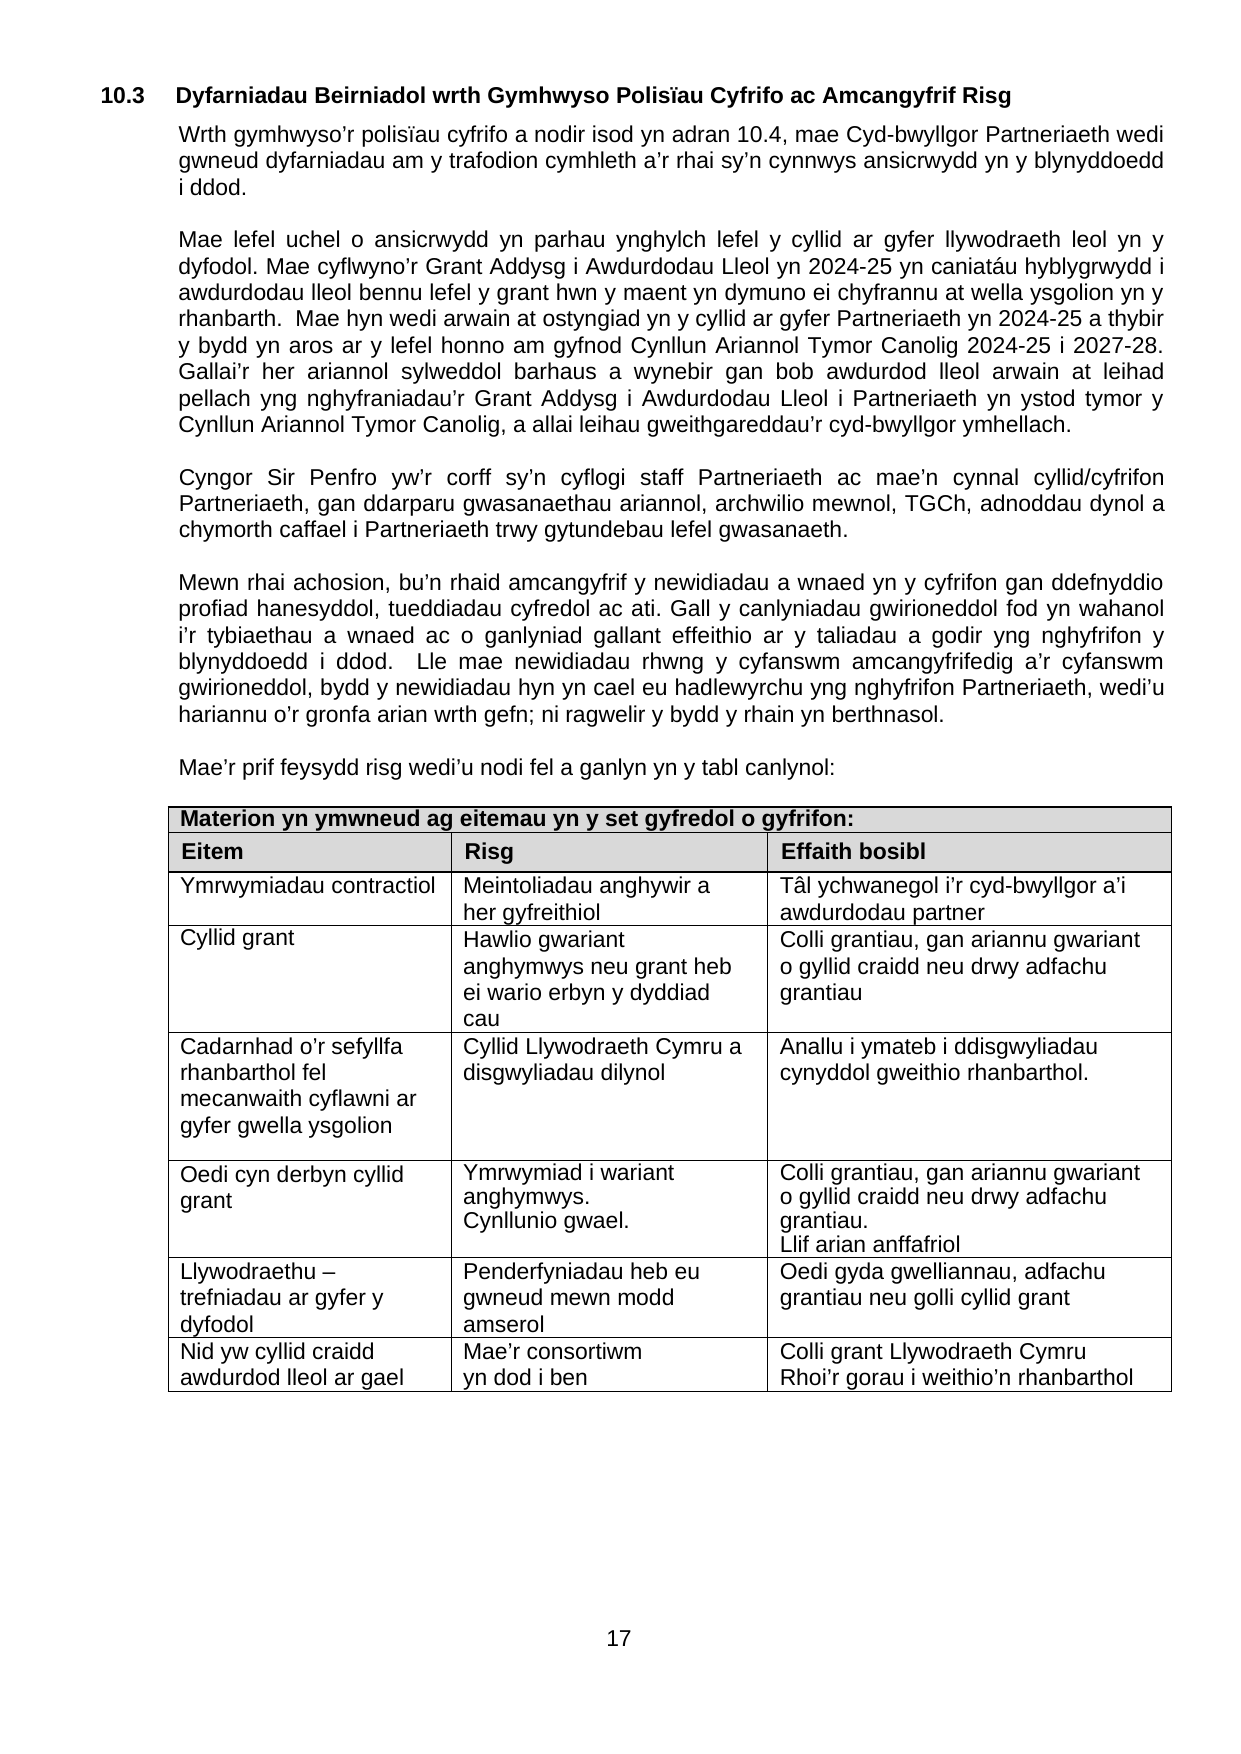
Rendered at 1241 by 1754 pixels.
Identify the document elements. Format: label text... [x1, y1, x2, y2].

table_cell Colli grantiau, gan ariannu gwariant o gyllid craidd neu drwy adfachu grantiau. Llif arian anffafriol [768, 1161, 1171, 1257]
text Cyngor Sir Penfro yw’r corff sy’n cyflogi staff Partneriaeth ac mae’n cynnal cyllid/cyfrifon Partneriaeth, gan ddarparu gwasanaethau ariannol, archwilio mewnol, TGCh, adnoddau dynol a chymorth caffael i Partneriaeth trwy gytundebau lefel gwasanaeth. [178, 463, 1165, 543]
table_cell Nid yw cyllid craidd awdurdod lleol ar gael [169, 1338, 451, 1391]
table_cell Colli grantiau, gan ariannu gwariant o gyllid craidd neu drwy adfachu grantiau [768, 926, 1171, 1032]
table_cell Penderfyniadau heb eu gwneud mewn modd amserol [452, 1258, 767, 1337]
table_cell Oedi gyda gwelliannau, adfachu grantiau neu golli cyllid grant [768, 1258, 1171, 1337]
table_cell Ymrwymiad i wariant anghymwys. Cynllunio gwael. [452, 1161, 767, 1257]
table_cell Ymrwymiadau contractiol [169, 873, 451, 925]
text Wrth gymhwyso’r polisïau cyfrifo a nodir isod yn adran 10.4, mae Cyd-bwyllgor Partneriaeth wedi gwneud dyfarniadau am y trafodion cymhleth a’r rhai sy’n cynnwys ansicrwydd yn y blynyddoedd i ddod. [178, 121, 1165, 200]
subtitle Dyfarniadau Beirniadol wrth Gymhwyso Polisïau Cyfrifo ac Amcangyfrif Risg [100, 82, 1165, 109]
text Mae lefel uchel o ansicrwydd yn parhau ynghylch lefel y cyllid ar gyfer llywodraeth leol yn y dyfodol. Mae cyflwyno’r Grant Addysg i Awdurdodau Lleol yn 2024-25 yn caniatáu hyblygrwydd i awdurdodau lleol bennu lefel y grant hwn y maent yn dymuno ei chyfrannu at wella ysgolion yn y rhanbarth. Mae hyn wedi arwain at ostyngiad yn y cyllid ar gyfer Partneriaeth yn 2024-25 a thybir y bydd yn aros ar y lefel honno am gyfnod Cynllun Ariannol Tymor Canolig 2024-25 i 2027-28. Gallai’r her ariannol sylweddol barhaus a wynebir gan bob awdurdod lleol arwain at leihad pellach yng nghyfraniadau’r Grant Addysg i Awdurdodau Lleol i Partneriaeth yn ystod tymor y Cynllun Ariannol Tymor Canolig, a allai leihau gweithgareddau’r cyd-bwyllgor ymhellach. [178, 200, 1165, 437]
table_cell Risg [452, 833, 767, 871]
table_cell Effaith bosibl [768, 833, 1171, 871]
table_cell Tâl ychwanegol i’r cyd-bwyllgor a’i awdurdodau partner [768, 873, 1171, 925]
table_cell Colli grant Llywodraeth Cymru Rhoi’r gorau i weithio’n rhanbarthol [768, 1338, 1171, 1391]
table_cell Mae’r consortiwm yn dod i ben [452, 1338, 767, 1391]
table_cell Eitem [169, 833, 451, 871]
table_cell Oedi cyn derbyn cyllid grant [169, 1161, 451, 1257]
table_header Materion yn ymwneud ag eitemau yn y set gyfredol o gyfrifon: [169, 808, 1171, 832]
table_cell Hawlio gwariant anghymwys neu grant heb ei wario erbyn y dyddiad cau [452, 926, 767, 1032]
table_cell Cyllid grant [169, 926, 451, 1032]
table_cell Anallu i ymateb i ddisgwyliadau cynyddol gweithio rhanbarthol. [768, 1033, 1171, 1160]
table_cell Cadarnhad o’r sefyllfa rhanbarthol fel mecanwaith cyflawni ar gyfer gwella ysgolion [169, 1033, 451, 1160]
text Mae’r prif feysydd risg wedi’u nodi fel a ganlyn yn y tabl canlynol: [178, 754, 1165, 780]
text Mewn rhai achosion, bu’n rhaid amcangyfrif y newidiadau a wnaed yn y cyfrifon gan ddefnyddio profiad hanesyddol, tueddiadau cyfredol ac ati. Gall y canlyniadau gwirioneddol fod yn wahanol i’r tybiaethau a wnaed ac o ganlyniad gallant effeithio ar y taliadau a godir yng nghyfrifon y blynyddoedd i ddod. Lle mae newidiadau rhwng y cyfanswm amcangyfrifedig a’r cyfanswm gwirioneddol, bydd y newidiadau hyn yn cael eu hadlewyrchu yng nghyfrifon Partneriaeth, wedi’u hariannu o’r gronfa arian wrth gefn; ni ragwelir y bydd y rhain yn berthnasol. [178, 569, 1165, 727]
table_cell Llywodraethu – trefniadau ar gyfer y dyfodol [169, 1258, 451, 1337]
table_cell Cyllid Llywodraeth Cymru a disgwyliadau dilynol [452, 1033, 767, 1160]
table_cell Meintoliadau anghywir a her gyfreithiol [452, 873, 767, 925]
